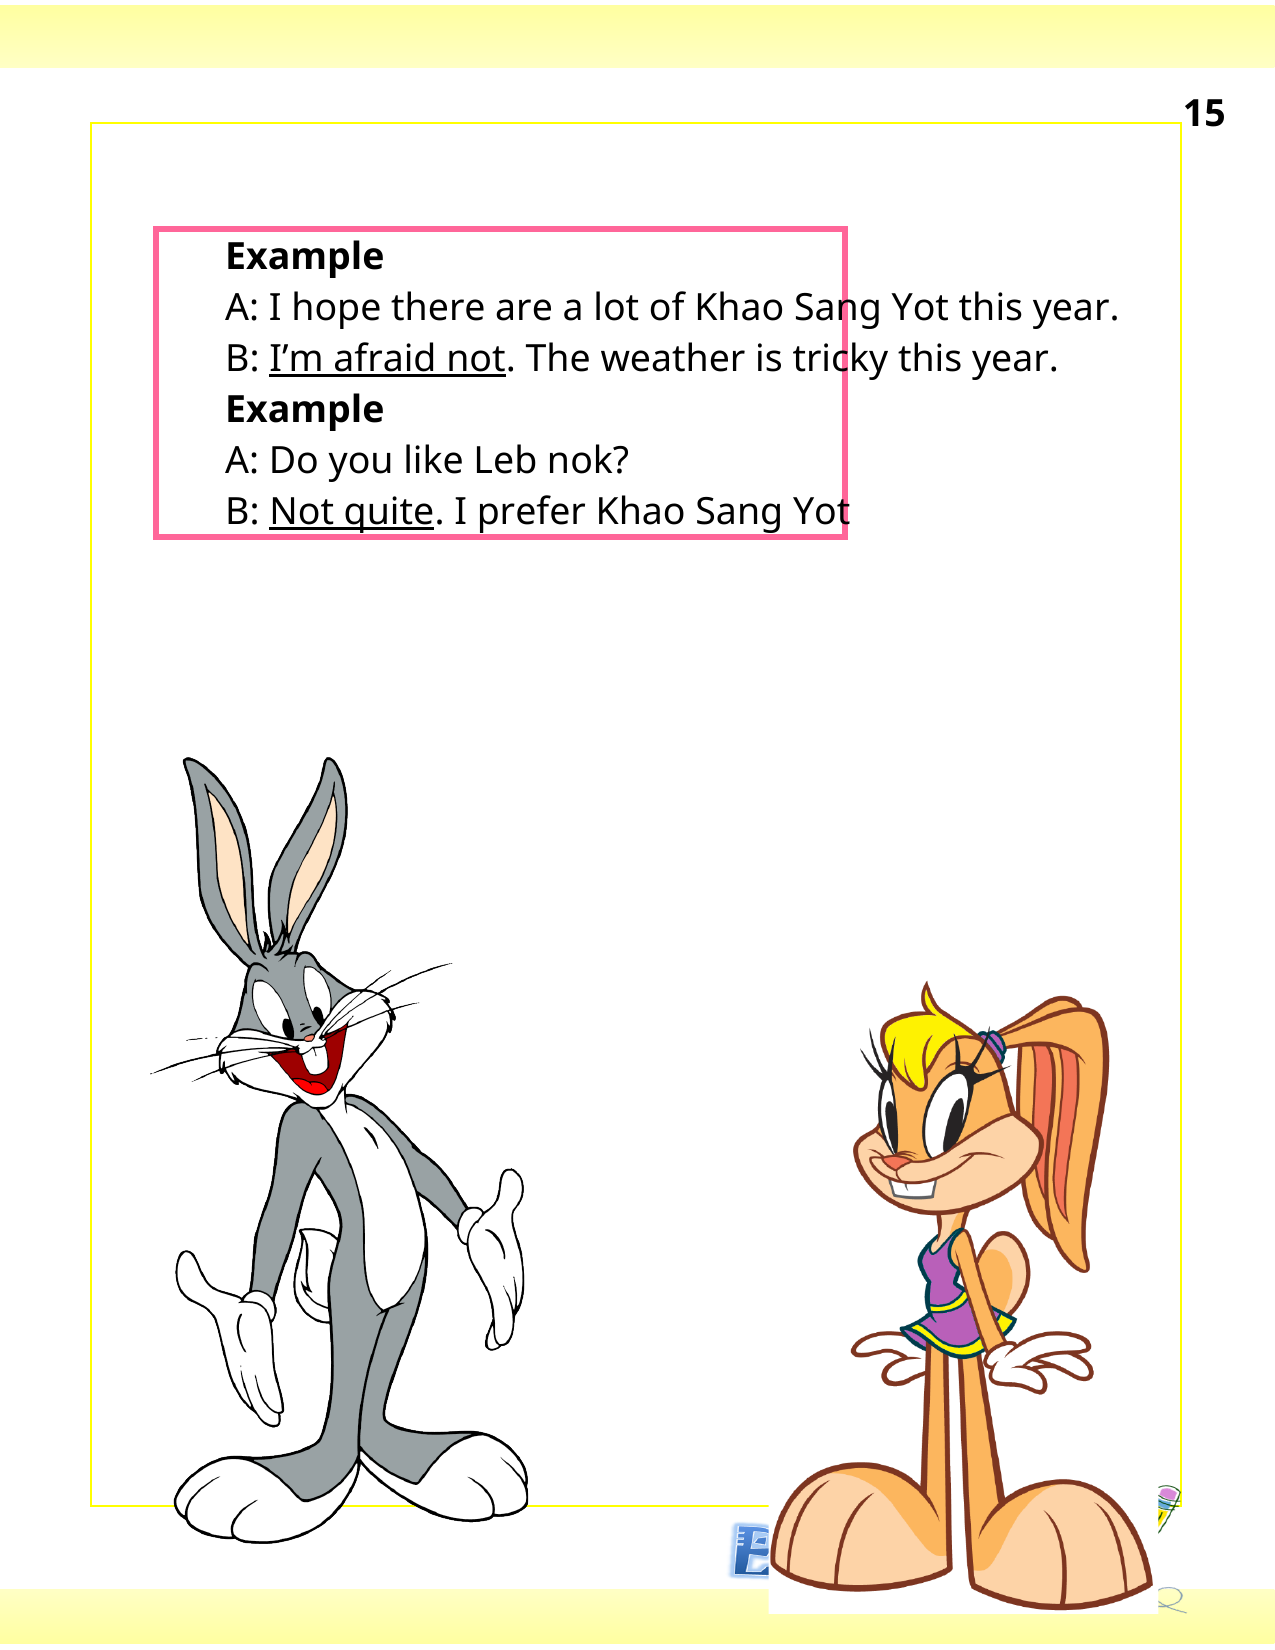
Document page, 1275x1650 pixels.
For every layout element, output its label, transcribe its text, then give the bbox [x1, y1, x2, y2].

text Example [225, 382, 1125, 433]
picture [150, 757, 529, 1544]
text B: Not quite. I prefer Khao Sang Yot [225, 484, 1125, 535]
picture [717, 975, 1265, 1622]
text A: I hope there are a lot of Khao Sang Yot this year. [150, 280, 1125, 331]
text A: Do you like Leb nok? [225, 433, 1125, 484]
text B: I’m afraid not. The weather is tricky this year. [150, 331, 1125, 382]
text Example [225, 229, 1125, 280]
